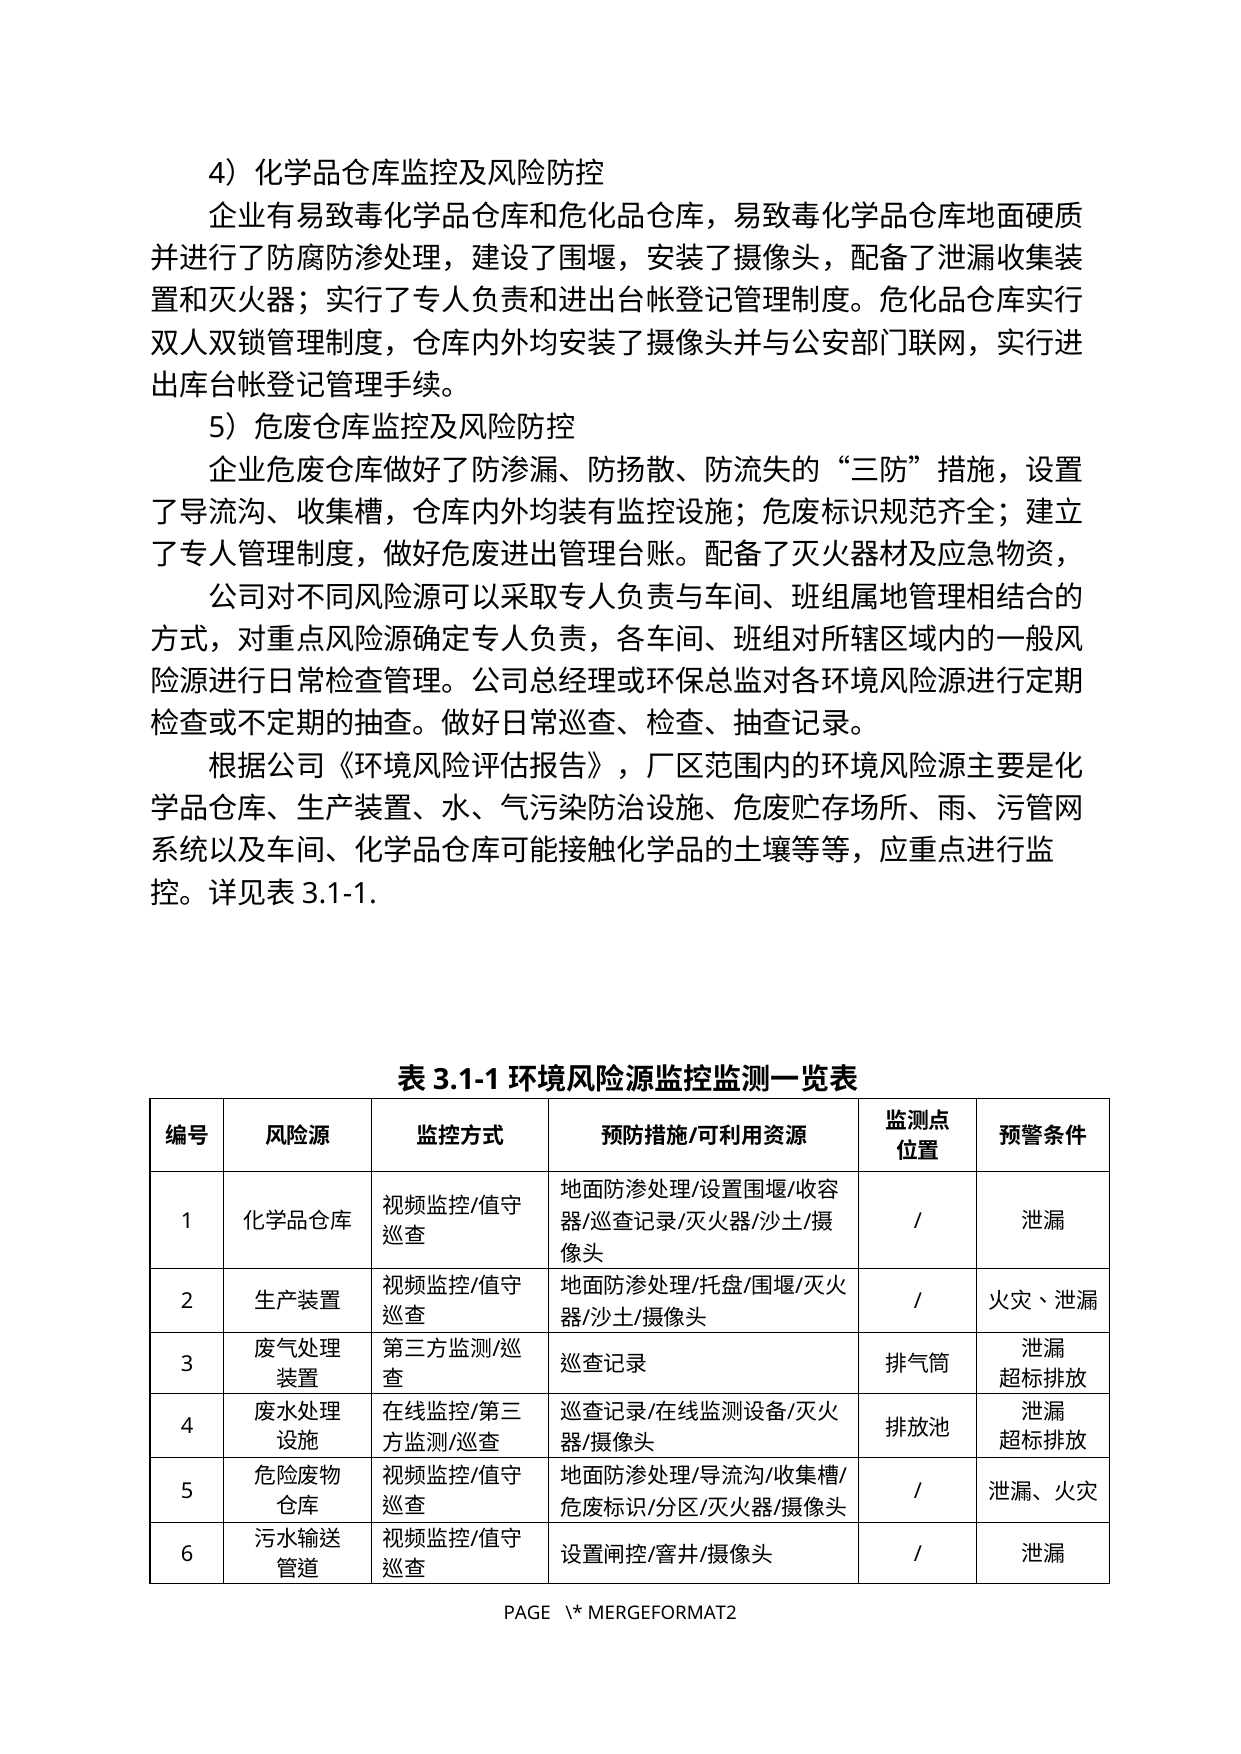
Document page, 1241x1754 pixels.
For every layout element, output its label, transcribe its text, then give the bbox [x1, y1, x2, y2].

text 根据公司《环境风险评估报告》，厂区范围内的环境风险源主要是化学品仓库、生产装置、水、气污染防治设施、危废贮存场所、雨、污管网系统以及车间、化学品仓库可能接触化学品的土壤等等，应重点进行监控。详见表3.1-1. [150, 742, 1090, 912]
table_cell 污水输送 管道 [224, 1523, 371, 1582]
table_cell 巡查记录/在线监测设备/灭火器/摄像头 [549, 1394, 858, 1457]
table_cell 第三方监测/巡查 [372, 1333, 548, 1393]
table_cell 地面防渗处理/设置围堰/收容器/巡查记录/灭火器/沙土/摄像头 [549, 1172, 858, 1267]
table_cell / [859, 1458, 976, 1522]
table_cell 6 [151, 1523, 223, 1582]
table_cell 排放池 [859, 1394, 976, 1457]
table_cell 视频监控/值守巡查 [372, 1458, 548, 1522]
table_cell 化学品仓库 [224, 1172, 371, 1267]
text 公司对不同风险源可以采取专人负责与车间、班组属地管理相结合的方式，对重点风险源确定专人负责，各车间、班组对所辖区域内的一般风险源进行日常检查管理。公司总经理或环保总监对各环境风险源进行定期检查或不定期的抽查。做好日常巡查、检查、抽查记录。 [150, 573, 1090, 742]
table_header 预防措施/可利用资源 [549, 1099, 858, 1171]
table_header 监控方式 [372, 1099, 548, 1171]
text 企业危废仓库做好了防渗漏、防扬散、防流失的“三防”措施，设置了导流沟、收集槽，仓库内外均装有监控设施；危废标识规范齐全；建立了专人管理制度，做好危废进出管理台账。配备了灭火器材及应急物资， [150, 446, 1090, 573]
table_cell 地面防渗处理/导流沟/收集槽/危废标识/分区/灭火器/摄像头 [549, 1458, 858, 1522]
table_header 编号 [151, 1099, 223, 1171]
table_header 监测点 位置 [859, 1099, 976, 1171]
table_cell 火灾、泄漏 [977, 1269, 1109, 1332]
table_cell 巡查记录 [549, 1333, 858, 1393]
table_header 风险源 [224, 1099, 371, 1171]
table_header 预警条件 [977, 1099, 1109, 1171]
text 4）化学品仓库监控及风险防控 [150, 150, 1090, 192]
table_cell 泄漏 超标排放 [977, 1394, 1109, 1457]
table_cell 1 [151, 1172, 223, 1267]
table_cell 废气处理 装置 [224, 1333, 371, 1393]
table_cell 在线监控/第三方监测/巡查 [372, 1394, 548, 1457]
text 企业有易致毒化学品仓库和危化品仓库，易致毒化学品仓库地面硬质并进行了防腐防渗处理，建设了围堰，安装了摄像头，配备了泄漏收集装置和灭火器；实行了专人负责和进出台帐登记管理制度。危化品仓库实行双人双锁管理制度，仓库内外均安装了摄像头并与公安部门联网，实行进出库台帐登记管理手续。 [150, 192, 1090, 404]
table_cell / [859, 1523, 976, 1582]
table_cell 视频监控/值守巡查 [372, 1172, 548, 1267]
table_cell 4 [151, 1394, 223, 1457]
table_cell 排气筒 [859, 1333, 976, 1393]
table_cell 泄漏 [977, 1523, 1109, 1582]
table_cell 泄漏 [977, 1172, 1109, 1267]
table_cell 生产装置 [224, 1269, 371, 1332]
table_cell / [859, 1269, 976, 1332]
table_cell 地面防渗处理/托盘/围堰/灭火器/沙土/摄像头 [549, 1269, 858, 1332]
text 表 3.1-1 环境风险源监控监测一览表 [150, 1056, 1090, 1098]
text 5）危废仓库监控及风险防控 [150, 404, 1090, 446]
table_cell 设置闸控/窨井/摄像头 [549, 1523, 858, 1582]
table_cell 3 [151, 1333, 223, 1393]
table_cell 废水处理 设施 [224, 1394, 371, 1457]
table_cell 5 [151, 1458, 223, 1522]
table_cell / [859, 1172, 976, 1267]
table_cell 泄漏、火灾 [977, 1458, 1109, 1522]
table_cell 视频监控/值守巡查 [372, 1269, 548, 1332]
table_cell 泄漏 超标排放 [977, 1333, 1109, 1393]
table_cell 2 [151, 1269, 223, 1332]
table_cell 危险废物 仓库 [224, 1458, 371, 1522]
table_cell 视频监控/值守巡查 [372, 1523, 548, 1582]
